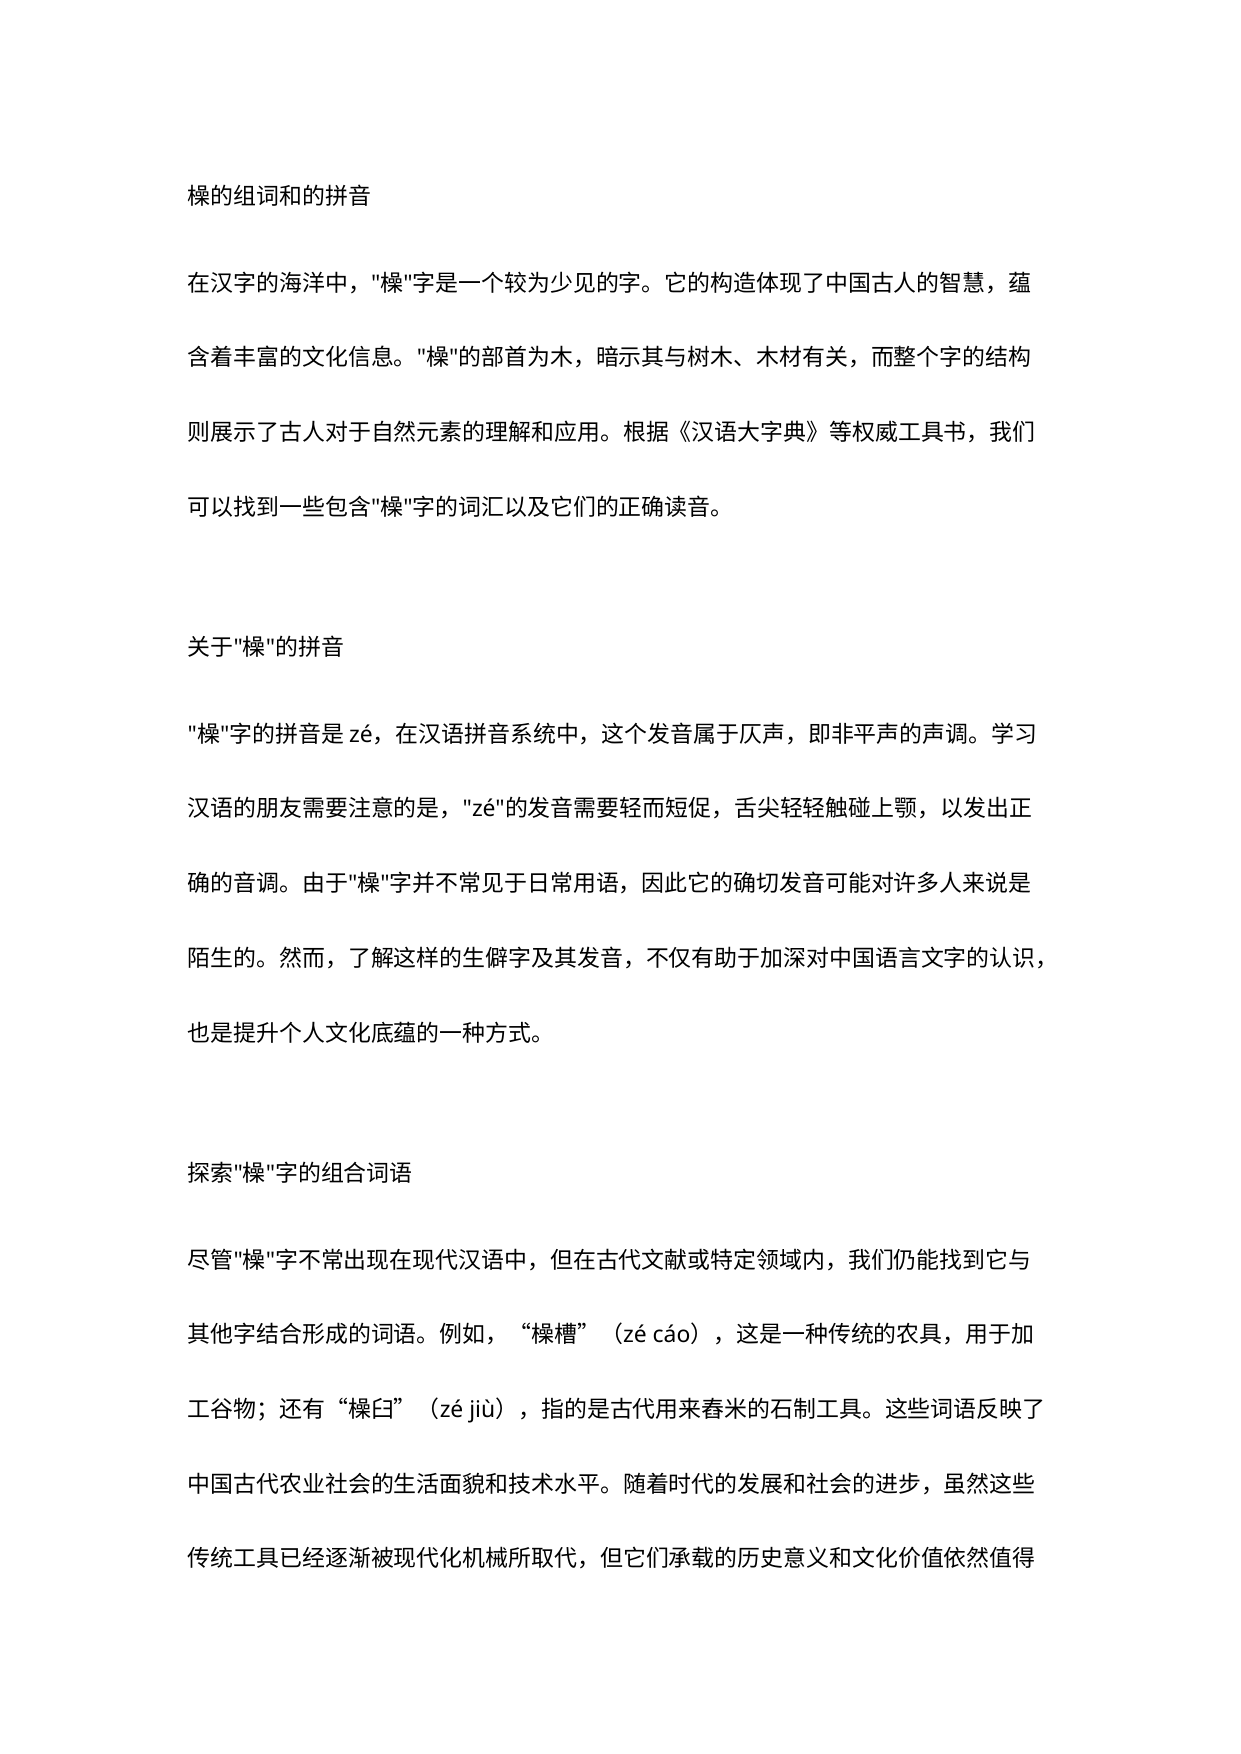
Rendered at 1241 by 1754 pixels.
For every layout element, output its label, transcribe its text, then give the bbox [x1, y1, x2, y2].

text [187, 1226, 1053, 1589]
text 关于"橾"的拼音 [187, 613, 1053, 678]
text 橾的组词和的拼音 [187, 162, 1053, 227]
text 在汉字的海洋中，"橾"字是一个较为少见的字。它的构造体现了中国古人的智慧，蕴含着丰富的文化信息。"橾"的部首为木，暗示其与树木、木材有关，而整个字的结构则展示了古人对于自然元素的理解和应用。根据《汉语大字典》等权威工具书，我们可以找到一些包含"橾"字的词汇以及它们的正确读音。 [187, 248, 1053, 538]
text 探索"橾"字的组合词语 [187, 1139, 1053, 1204]
text "橾"字的拼音是 zé，在汉语拼音系统中，这个发音属于仄声，即非平声的声调。学习汉语的朋友需要注意的是，"zé"的发音需要轻而短促，舌尖轻轻触碰上颚，以发出正确的音调。由于"橾"字并不常见于日常用语，因此它的确切发音可能对许多人来说是陌生的。然而，了解这样的生僻字及其发音，不仅有助于加深对中国语言文字的认识，也是提升个人文化底蕴的一种方式。 [187, 700, 1053, 1063]
